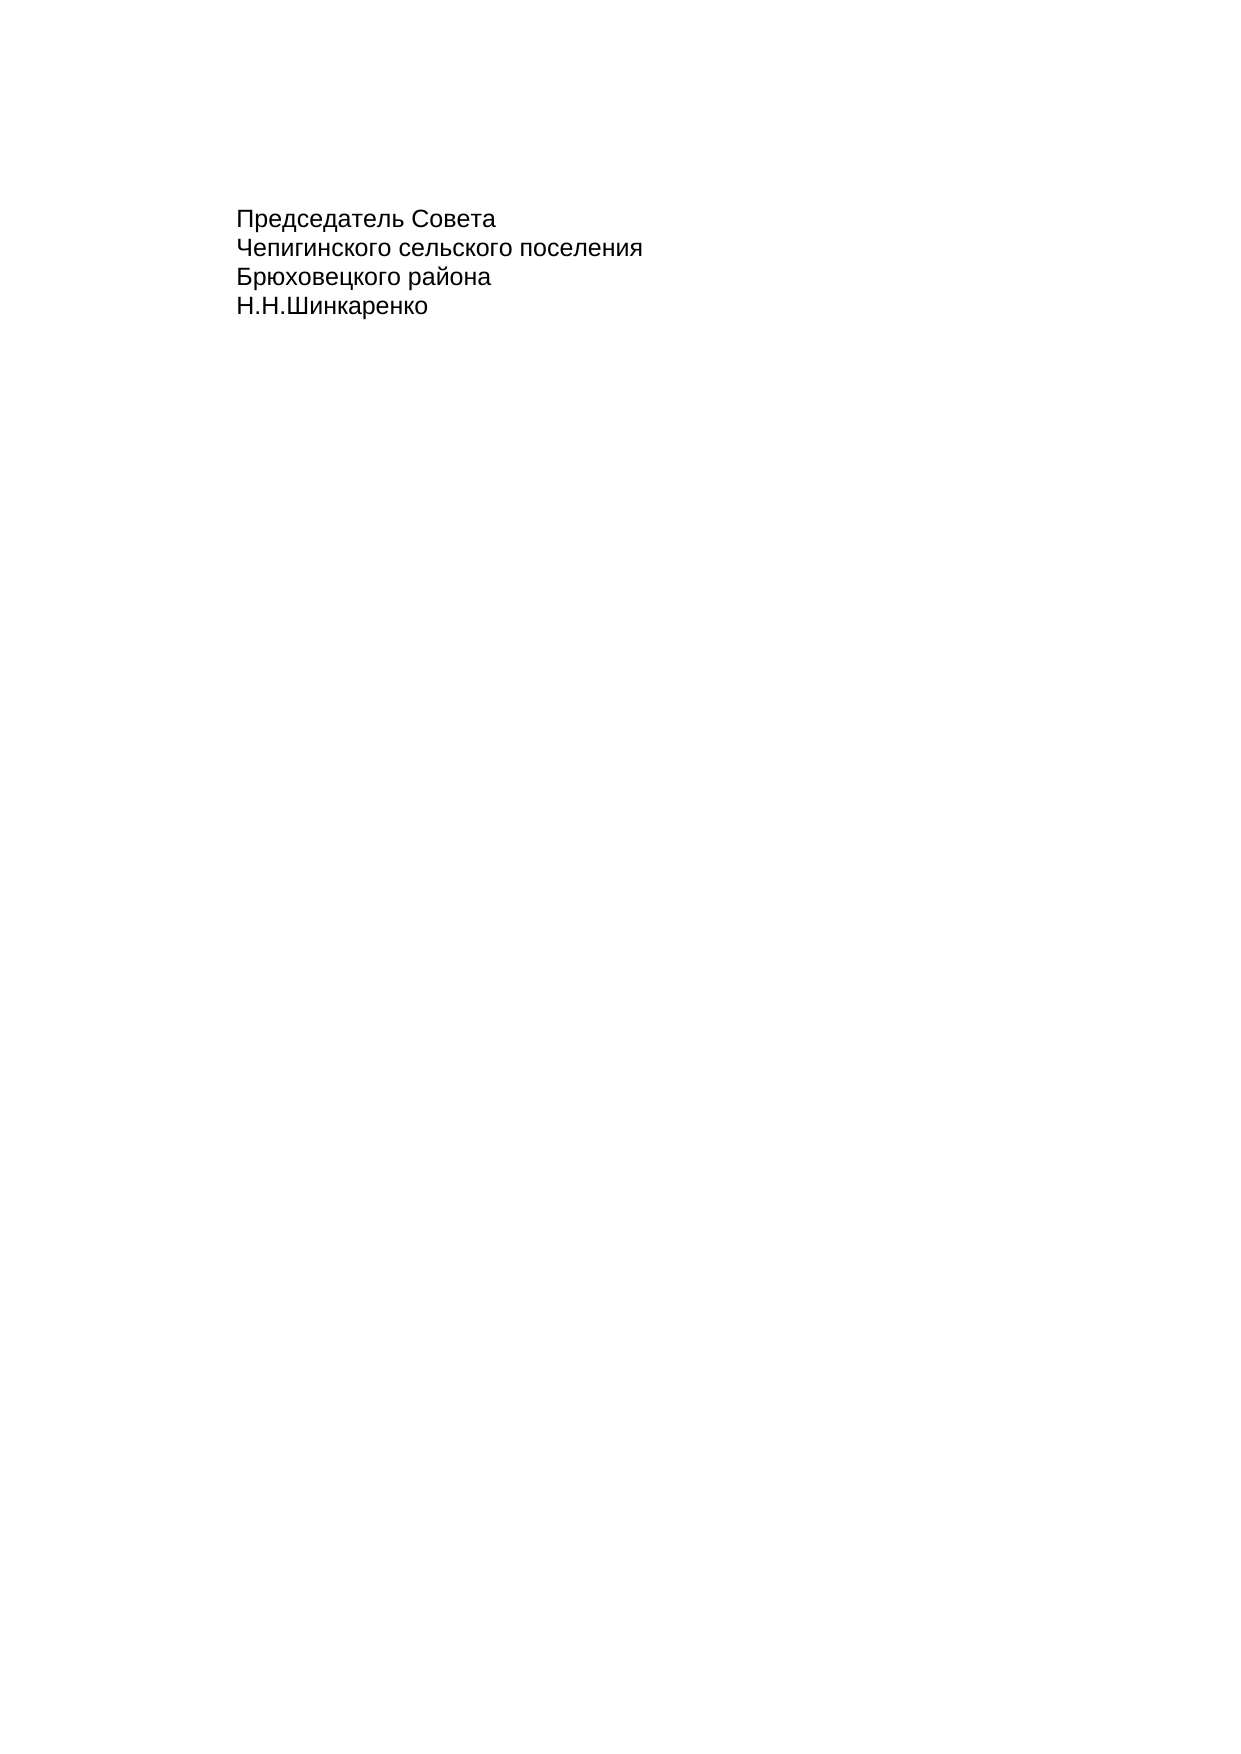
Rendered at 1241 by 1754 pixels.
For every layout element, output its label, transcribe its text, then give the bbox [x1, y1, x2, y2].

text Н.Н.Шинкаренко [177, 291, 1181, 319]
text Чепигинского сельского поселения [177, 233, 1181, 262]
text Брюховецкого района [177, 262, 1181, 291]
text Председатель Совета [177, 204, 1181, 233]
